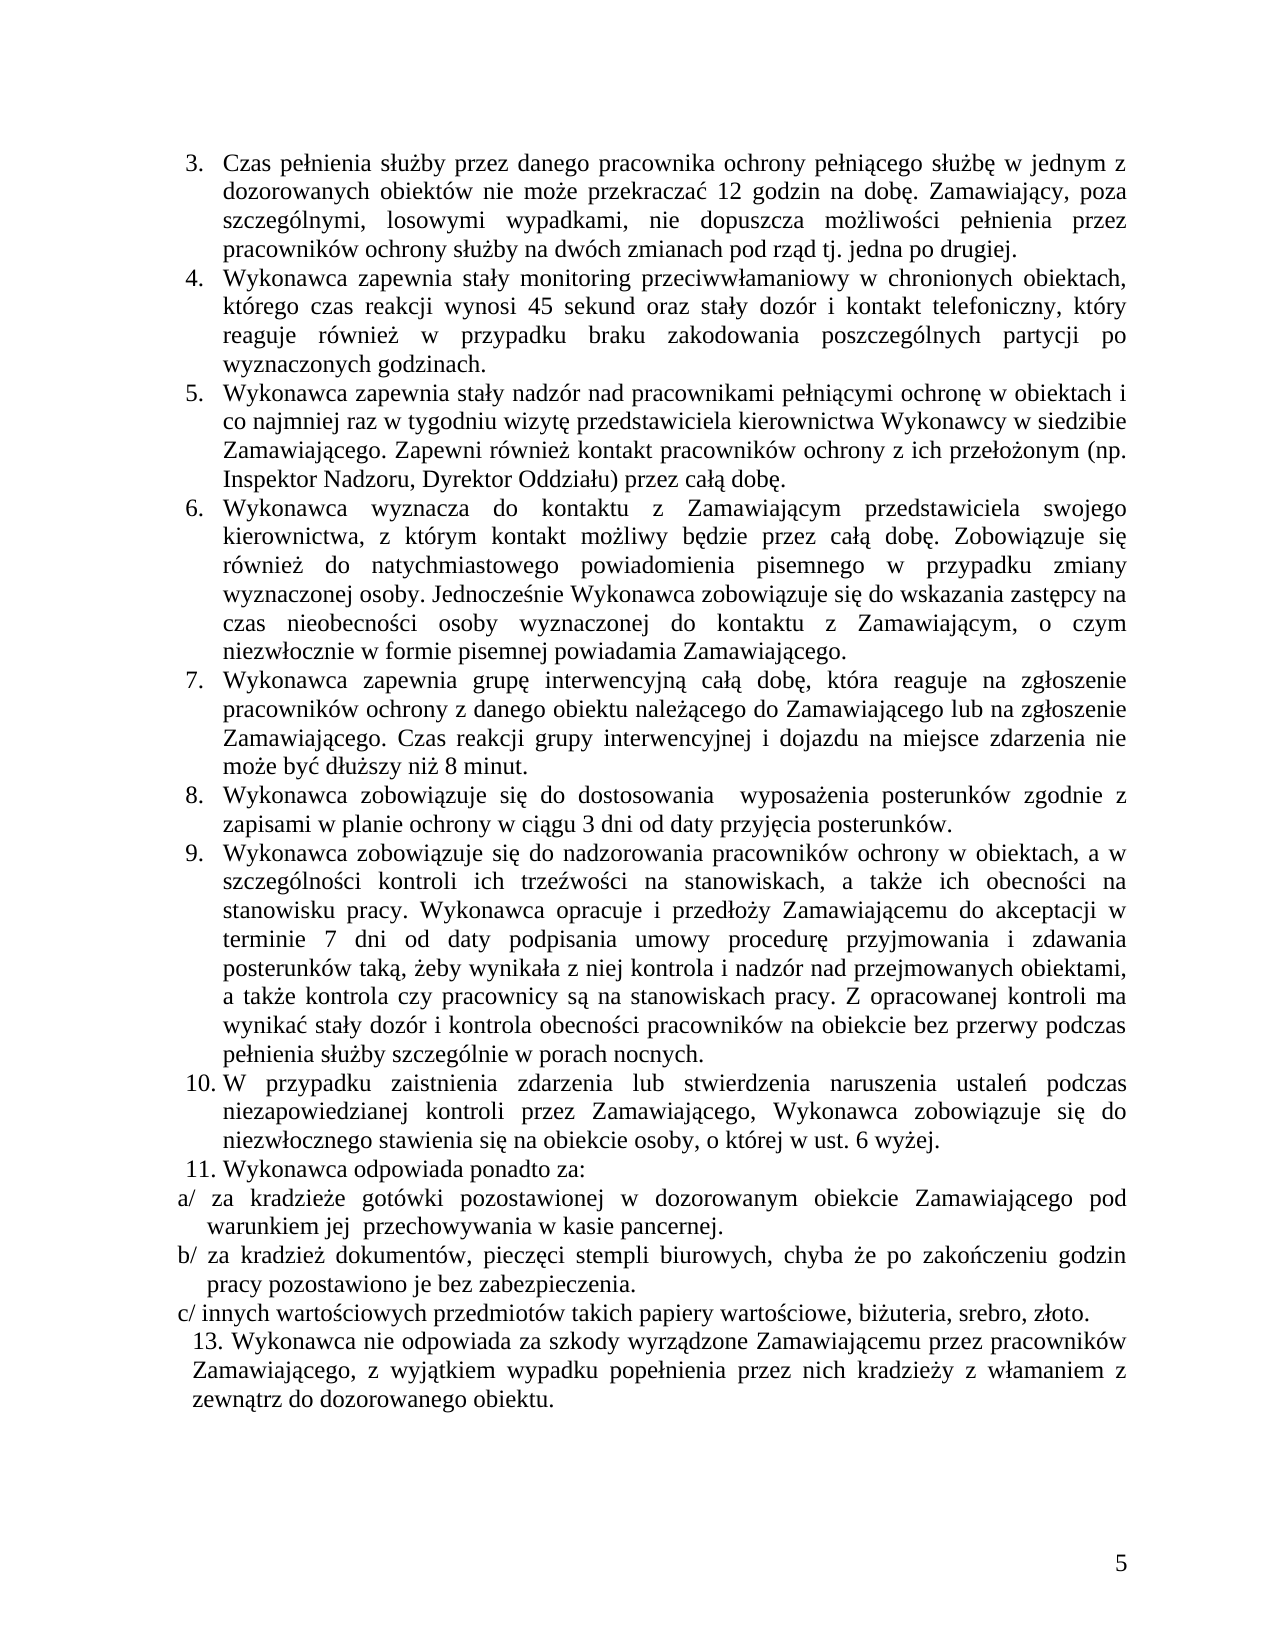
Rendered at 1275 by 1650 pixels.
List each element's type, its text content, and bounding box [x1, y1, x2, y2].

list Wykonawca zapewnia stały monitoring przeciwwłamaniowy w chronionych obiektach, którego czas reakcji wynosi 45 sekund oraz stały dozór i kontakt telefoniczny, który reaguje również w przypadku braku zakodowania poszczególnych partycji po wyznaczonych godzinach. [185, 263, 1127, 378]
text a/ za kradzieże gotówki pozostawionej w dozorowanym obiekcie Zamawiającego pod warunkiem jej przechowywania w kasie pancernej. [177, 1183, 1127, 1240]
list Wykonawca zobowiązuje się do nadzorowania pracowników ochrony w obiektach, a w szczególności kontroli ich trzeźwości na stanowiskach, a także ich obecności na stanowisku pracy. Wykonawca opracuje i przedłoży Zamawiającemu do akceptacji w terminie 7 dni od daty podpisania umowy procedurę przyjmowania i zdawania posterunków taką, żeby wynikała z niej kontrola i nadzór nad przejmowanych obiektami, a także kontrola czy pracownicy są na stanowiskach pracy. Z opracowanej kontroli ma wynikać stały dozór i kontrola obecności pracowników na obiekcie bez przerwy podczas pełnienia służby szczególnie w porach nocnych. [185, 838, 1127, 1068]
list W przypadku zaistnienia zdarzenia lub stwierdzenia naruszenia ustaleń podczas niezapowiedzianej kontroli przez Zamawiającego, Wykonawca zobowiązuje się do niezwłocznego stawienia się na obiekcie osoby, o której w ust. 6 wyżej. [185, 1068, 1127, 1154]
list Wykonawca zapewnia stały nadzór nad pracownikami pełniącymi ochronę w obiektach i co najmniej raz w tygodniu wizytę przedstawiciela kierownictwa Wykonawcy w siedzibie Zamawiającego. Zapewni również kontakt pracowników ochrony z ich przełożonym (np. Inspektor Nadzoru, Dyrektor Oddziału) przez całą dobę. [185, 378, 1127, 493]
text 13. Wykonawca nie odpowiada za szkody wyrządzone Zamawiającemu przez pracowników Zamawiającego, z wyjątkiem wypadku popełnienia przez nich kradzieży z włamaniem z zewnątrz do dozorowanego obiektu. [192, 1326, 1127, 1413]
list Wykonawca zobowiązuje się do dostosowania wyposażenia posterunków zgodnie z zapisami w planie ochrony w ciągu 3 dni od daty przyjęcia posterunków. [185, 780, 1127, 838]
list Wykonawca zapewnia grupę interwencyjną całą dobę, która reaguje na zgłoszenie pracowników ochrony z danego obiektu należącego do Zamawiającego lub na zgłoszenie Zamawiającego. Czas reakcji grupy interwencyjnej i dojazdu na miejsce zdarzenia nie może być dłuższy niż 8 minut. [185, 665, 1127, 780]
list Wykonawca wyznacza do kontaktu z Zamawiającym przedstawiciela swojego kierownictwa, z którym kontakt możliwy będzie przez całą dobę. Zobowiązuje się również do natychmiastowego powiadomienia pisemnego w przypadku zmiany wyznaczonej osoby. Jednocześnie Wykonawca zobowiązuje się do wskazania zastępcy na czas nieobecności osoby wyznaczonej do kontaktu z Zamawiającym, o czym niezwłocznie w formie pisemnej powiadamia Zamawiającego. [185, 493, 1127, 665]
list Wykonawca odpowiada ponadto za: [185, 1154, 1127, 1183]
list Czas pełnienia służby przez danego pracownika ochrony pełniącego służbę w jednym z dozorowanych obiektów nie może przekraczać 12 godzin na dobę. Zamawiający, poza szczególnymi, losowymi wypadkami, nie dopuszcza możliwości pełnienia przez pracowników ochrony służby na dwóch zmianach pod rząd tj. jedna po drugiej. [185, 148, 1127, 263]
text c/ innych wartościowych przedmiotów takich papiery wartościowe, biżuteria, srebro, złoto. [177, 1298, 1127, 1326]
text b/ za kradzież dokumentów, pieczęci stempli biurowych, chyba że po zakończeniu godzin pracy pozostawiono je bez zabezpieczenia. [177, 1240, 1127, 1298]
